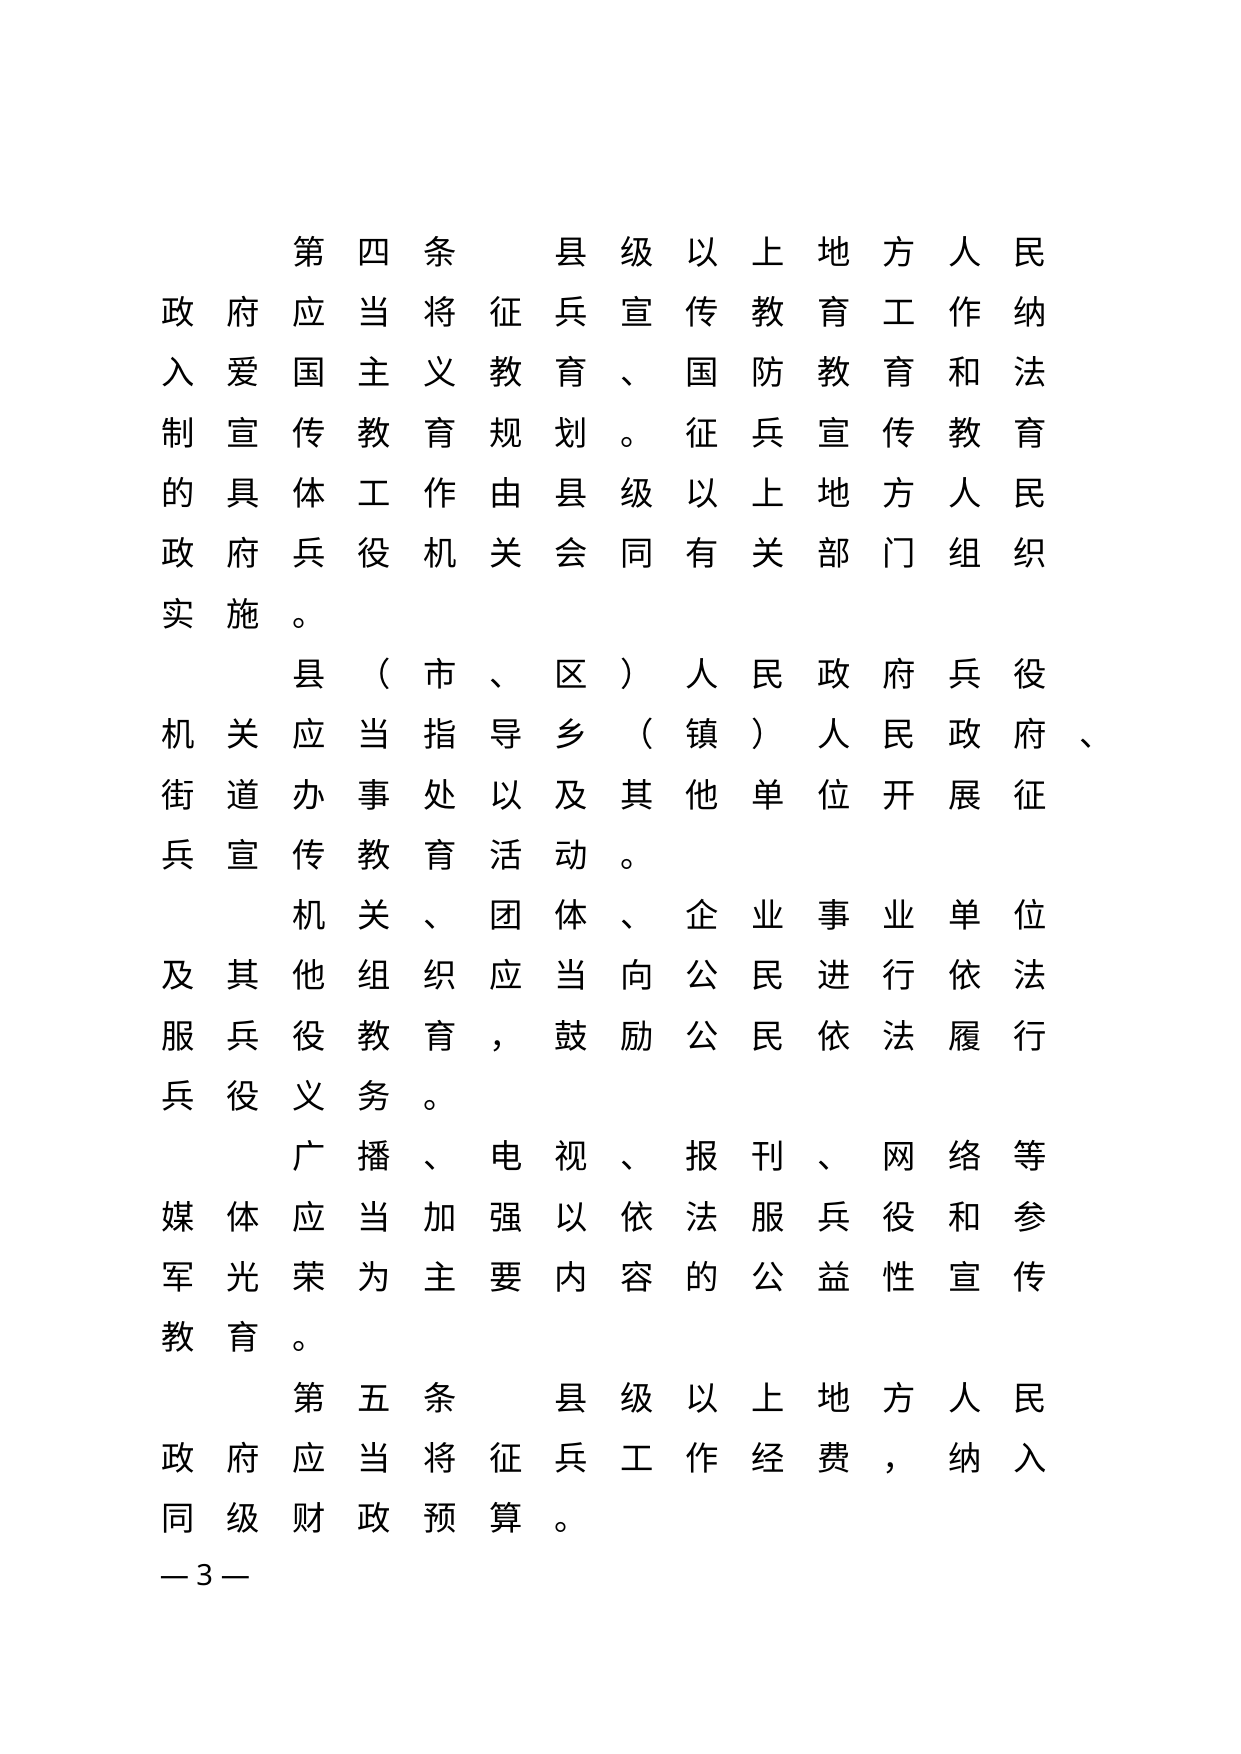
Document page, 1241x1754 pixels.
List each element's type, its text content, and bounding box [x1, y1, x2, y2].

text 县（市、区）人民政府兵役机关应当指导乡（镇）人民政府、街道办事处以及其他单位开展征兵宣传教育活动。 [161, 642, 1079, 883]
text 第五条 县级以上地方人民政府应当将征兵工作经费，纳入同级财政预算。 [161, 1365, 1079, 1546]
text 第四条 县级以上地方人民政府应当将征兵宣传教育工作纳入爱国主义教育、国防教育和法制宣传教育规划。征兵宣传教育的具体工作由县级以上地方人民政府兵役机关会同有关部门组织实施。 [161, 219, 1079, 642]
text 机关、团体、企业事业单位及其他组织应当向公民进行依法服兵役教育，鼓励公民依法履行兵役义务。 [161, 883, 1079, 1124]
text 广播、电视、报刊、网络等媒体应当加强以依法服兵役和参军光荣为主要内容的公益性宣传教育。 [161, 1124, 1079, 1365]
